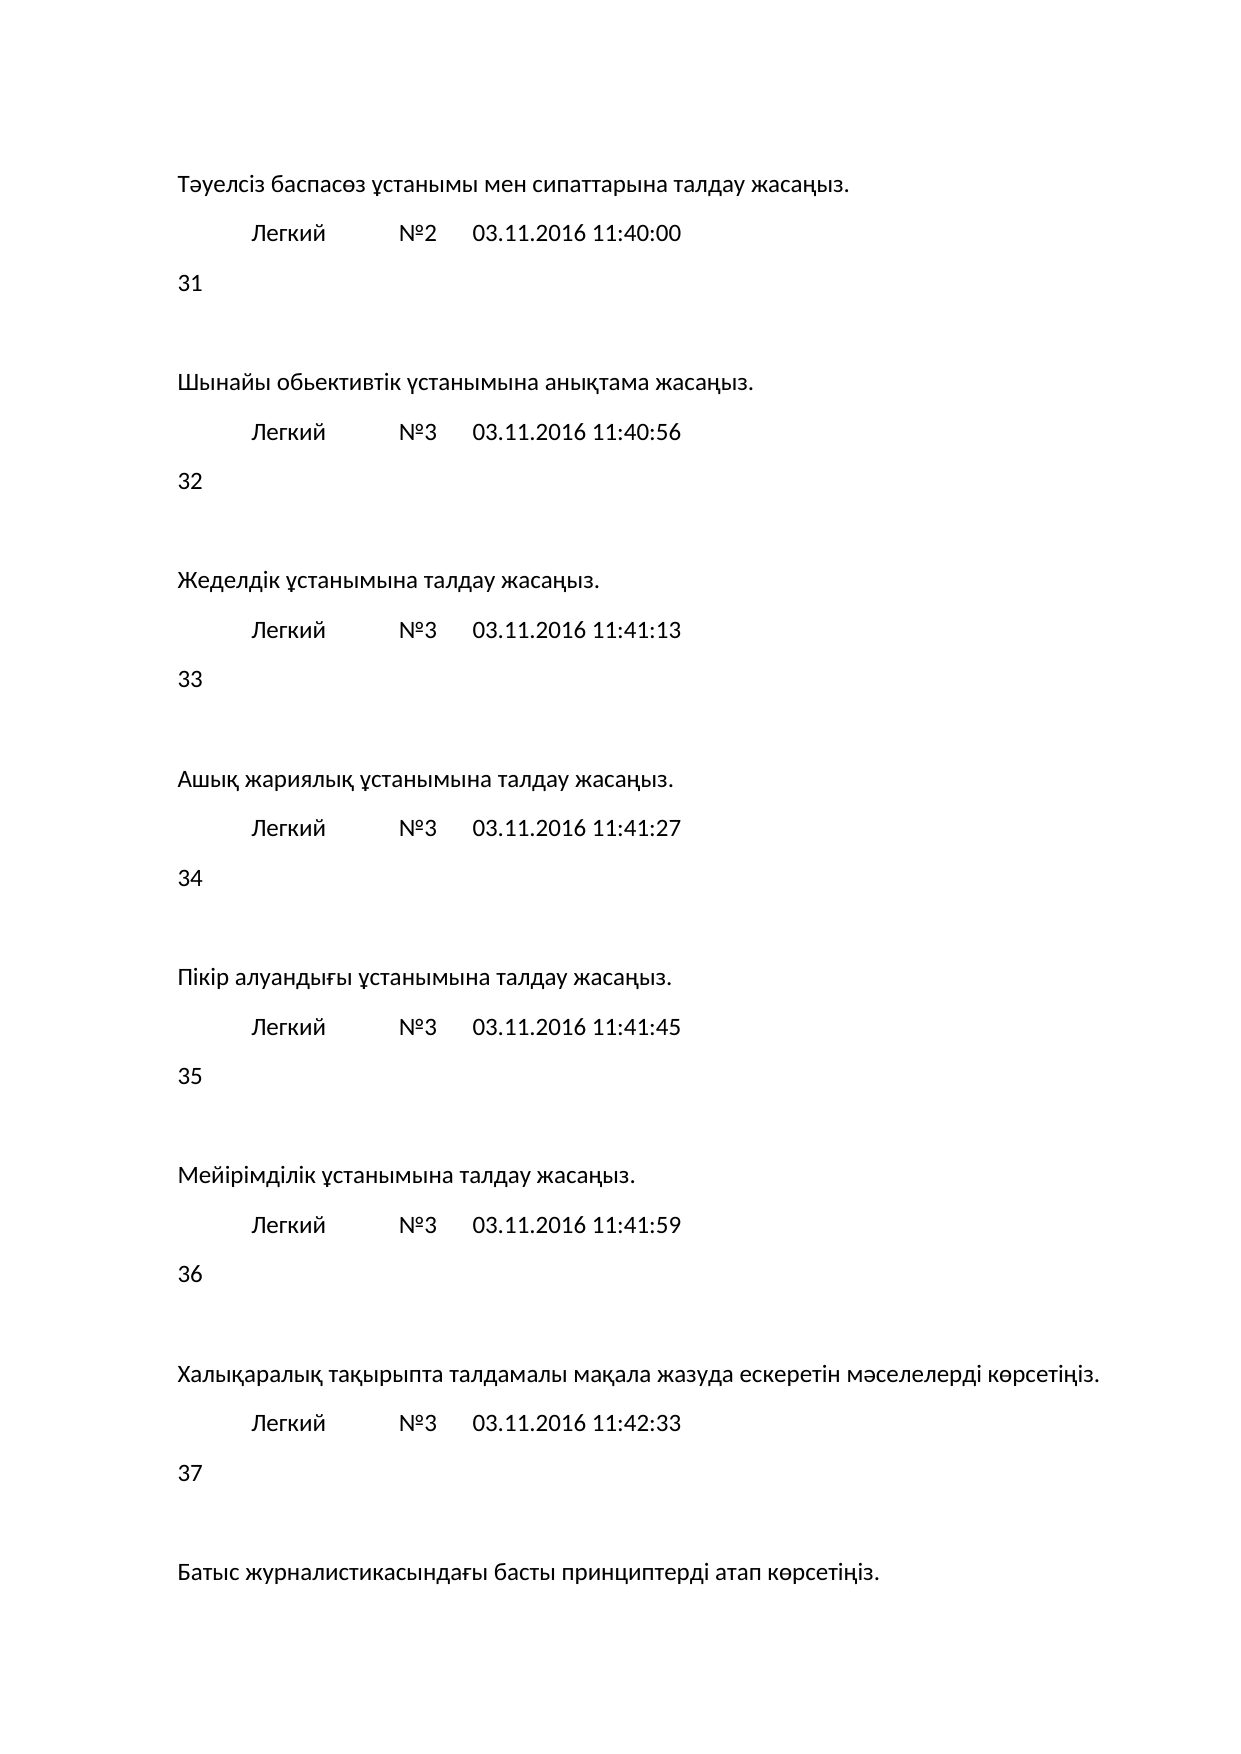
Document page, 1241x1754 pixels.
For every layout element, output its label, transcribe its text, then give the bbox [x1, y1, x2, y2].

text Легкий №3 03.11.2016 11:41:13 [177, 614, 1152, 644]
text 33 [177, 663, 1152, 694]
text 32 [177, 465, 1152, 496]
text Батыс журналистикасындағы басты принциптерді атап көрсетіңіз. [177, 1556, 1152, 1587]
text 34 [177, 862, 1152, 892]
text Мейірімділік ұстанымына талдау жасаңыз. [177, 1159, 1152, 1190]
text Шынайы обьективтік үстанымына анықтама жасаңыз. [177, 366, 1152, 397]
text Легкий №3 03.11.2016 11:41:59 [177, 1209, 1152, 1239]
text Пікір алуандығы ұстанымына талдау жасаңыз. [177, 961, 1152, 992]
text Легкий №2 03.11.2016 11:40:00 [177, 217, 1152, 248]
text Ашық жариялық ұстанымына талдау жасаңыз. [177, 763, 1152, 793]
text Легкий №3 03.11.2016 11:41:45 [177, 1011, 1152, 1041]
text 31 [177, 267, 1152, 297]
text 37 [177, 1457, 1152, 1487]
text 36 [177, 1258, 1152, 1289]
text Халықаралық тақырыпта талдамалы мақала жазуда ескеретін мәселелерді көрсетіңіз. [177, 1358, 1152, 1388]
text Тәуелсіз баспасөз ұстанымы мен сипаттарына талдау жасаңыз. [177, 168, 1152, 198]
text 35 [177, 1060, 1152, 1091]
text Легкий №3 03.11.2016 11:41:27 [177, 812, 1152, 843]
text Легкий №3 03.11.2016 11:40:56 [177, 416, 1152, 446]
text Легкий №3 03.11.2016 11:42:33 [177, 1407, 1152, 1438]
text Жеделдік ұстанымына талдау жасаңыз. [177, 564, 1152, 595]
